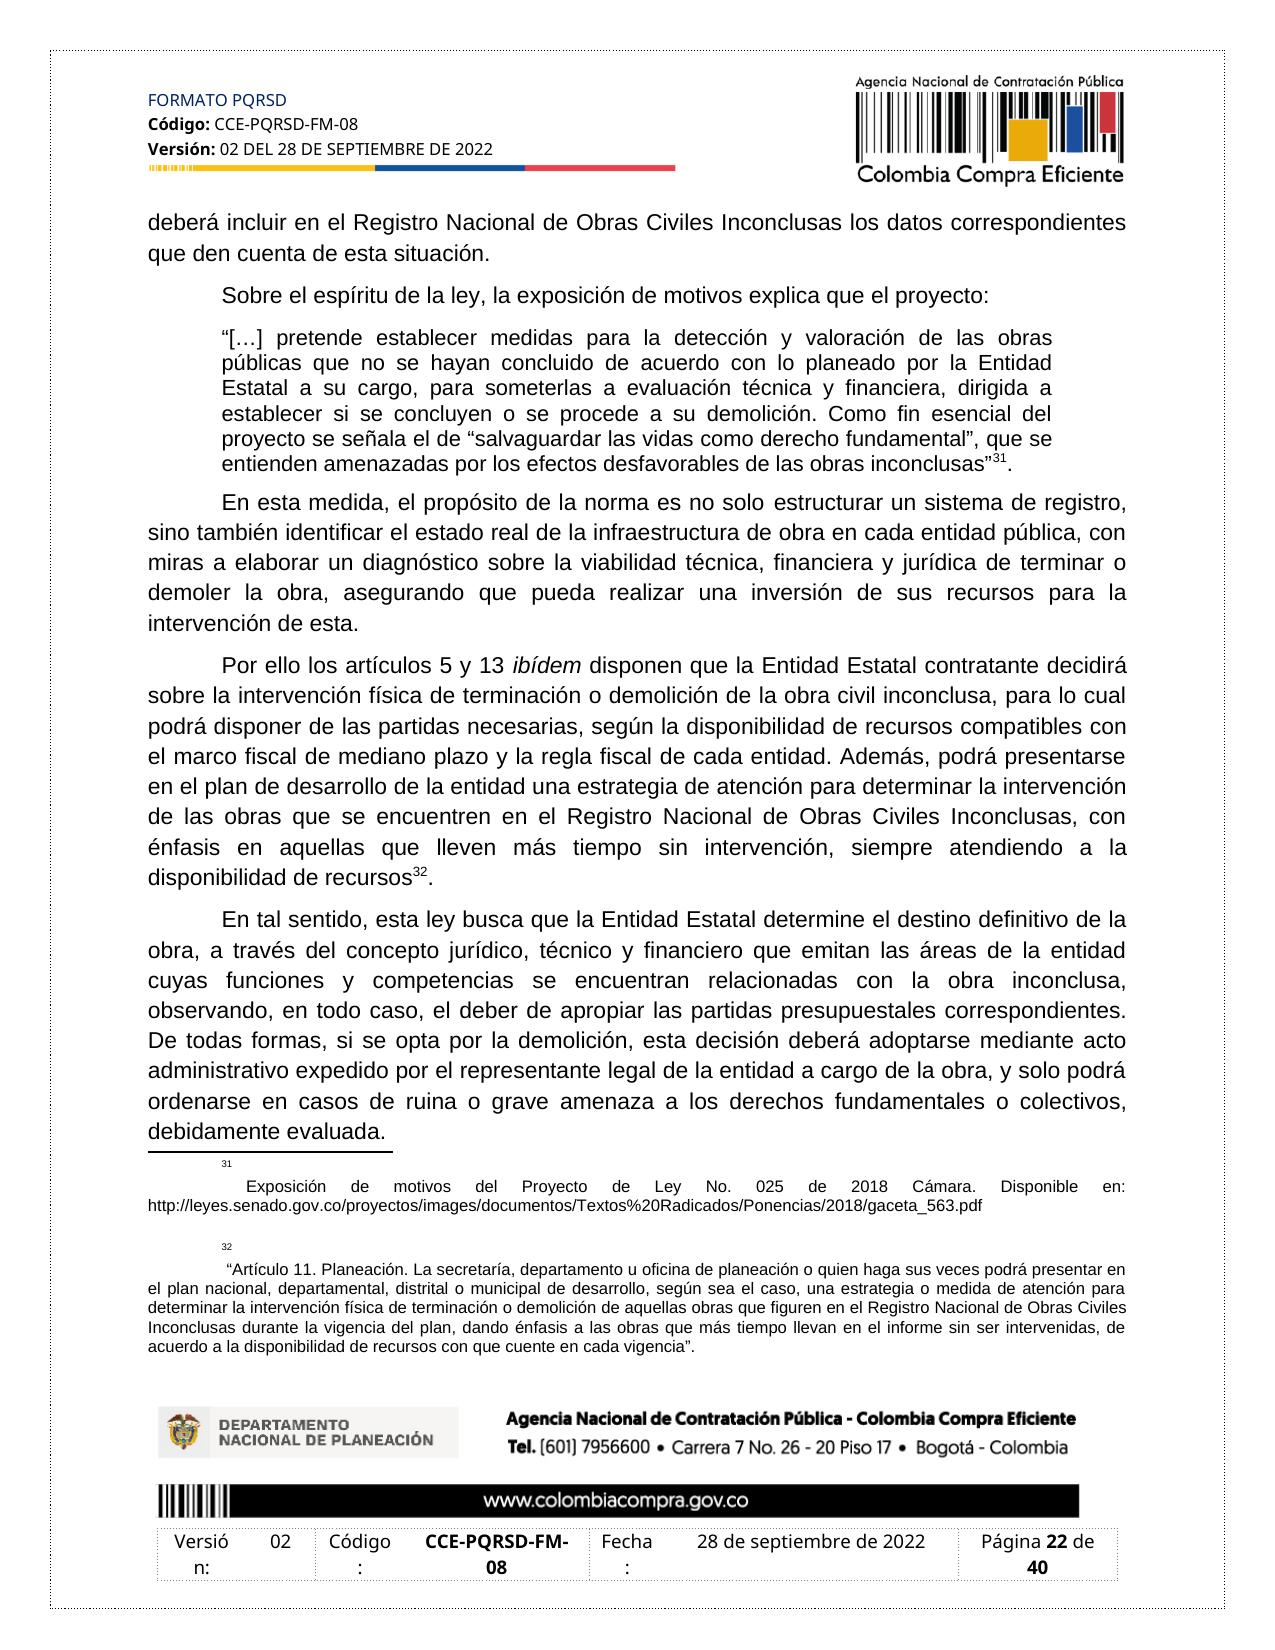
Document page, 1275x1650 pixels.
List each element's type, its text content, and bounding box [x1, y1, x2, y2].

picture [147, 160, 679, 174]
text Sobre el espíritu de la ley, la exposición de motivos explica que el proyecto: [148, 282, 1127, 308]
picture [855, 75, 1128, 187]
text En tal sentido, esta ley busca que la Entidad Estatal determine el destino definitivo de la obra, a través del concepto jurídico, técnico y financiero que emitan las áreas de la entidad cuyas funciones y competencias se encuentran relacionadas con la obra inconclusa, observando, en todo caso, el deber de apropiar las partidas presupuestales correspondientes. De todas formas, si se opta por la demolición, esta decisión deberá adoptarse mediante acto administrativo expedido por el representante legal de la entidad a cargo de la obra, y solo podrá ordenarse en casos de ruina o grave amenaza a los derechos fundamentales o colectivos, debidamente evaluada. [148, 906, 1127, 1144]
text En esta medida, el propósito de la norma es no solo estructurar un sistema de registro, sino también identificar el estado real de la infraestructura de obra en cada entidad pública, con miras a elaborar un diagnóstico sobre la viabilidad técnica, financiera y jurídica de terminar o demoler la obra, asegurando que pueda realizar una inversión de sus recursos para la intervención de esta. [148, 489, 1127, 636]
picture [147, 1381, 1090, 1528]
text Por ello los artículos 5 y 13 ibídem disponen que la Entidad Estatal contratante decidirá sobre la intervención física de terminación o demolición de la obra civil inconclusa, para lo cual podrá disponer de las partidas necesarias, según la disponibilidad de recursos compatibles con el marco fiscal de mediano plazo y la regla fiscal de cada entidad. Además, podrá presentarse en el plan de desarrollo de la entidad una estrategia de atención para determinar la intervención de las obras que se encuentren en el Registro Nacional de Obras Civiles Inconclusas, con énfasis en aquellas que lleven más tiempo sin intervención, siempre atendiendo a la disponibilidad de recursos. [148, 652, 1127, 890]
text “[…] pretende establecer medidas para la detección y valoración de las obras públicas que no se hayan concluido de acuerdo con lo planeado por la Entidad Estatal a su cargo, para someterlas a evaluación técnica y financiera, dirigida a establecer si se concluyen o se procede a su demolición. Como fin esencial del proyecto se señala el de “salvaguardar las vidas como derecho fundamental”, que se entienden amenazadas por los efectos desfavorables de las obras inconclusas”. [221, 325, 1053, 476]
